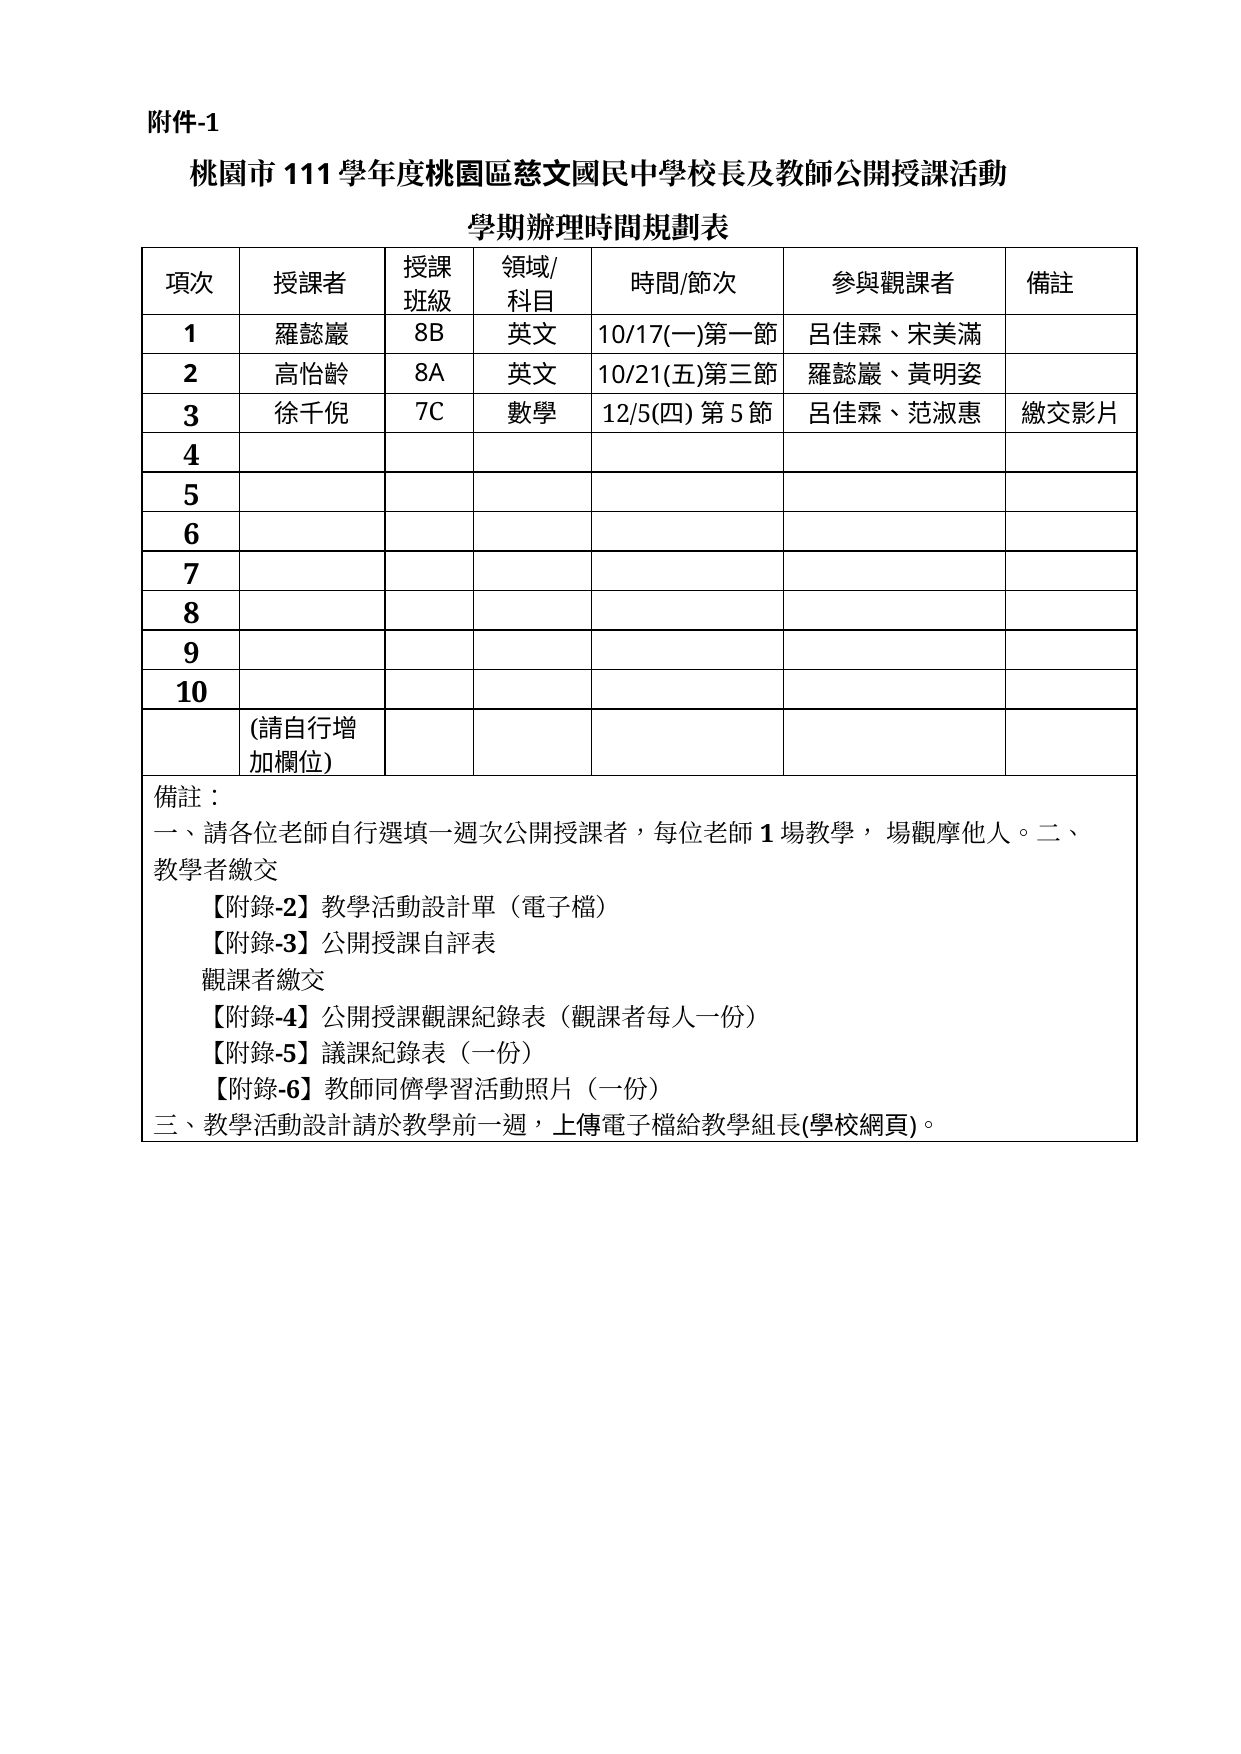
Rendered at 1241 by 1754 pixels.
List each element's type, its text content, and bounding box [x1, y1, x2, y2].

table_cell 呂佳霖、宋美滿 [784, 315, 1005, 353]
table_cell 2 [143, 354, 239, 392]
table_cell [592, 512, 783, 550]
table_cell 10 [143, 670, 239, 708]
table_cell [240, 512, 384, 550]
table_cell [784, 552, 1005, 590]
table_cell 數學 [474, 394, 591, 432]
table_cell [1006, 433, 1136, 471]
table_cell [386, 552, 473, 590]
table_cell 10/21(五)第三節 [592, 354, 783, 392]
table_cell [592, 473, 783, 511]
table_cell 8A [386, 354, 473, 392]
table_cell [474, 670, 591, 708]
table_cell 高怡齡 [240, 354, 384, 392]
table_cell [240, 473, 384, 511]
table_cell [592, 591, 783, 629]
table_cell [784, 591, 1005, 629]
table_cell 英文 [474, 354, 591, 392]
table_cell [386, 473, 473, 511]
table_header 時間/節次 [592, 248, 783, 313]
table_cell [474, 631, 591, 669]
table_cell [474, 512, 591, 550]
table_header 授課 班級 [386, 248, 473, 313]
table_cell (請自行增 加欄位) [240, 710, 384, 775]
table_header 領域/ 科目 [474, 248, 591, 313]
table_header 參與觀課者 [784, 248, 1005, 313]
table_cell [784, 631, 1005, 669]
table_cell 10/17(一)第一節 觀課人員:佳霖和美滿老師 [592, 315, 783, 353]
table_cell 繳交影片 [1006, 394, 1136, 432]
table_cell [1006, 315, 1136, 353]
table_cell [386, 710, 473, 775]
table_cell 1 [143, 315, 239, 353]
table_cell [240, 670, 384, 708]
table_header 項次 [143, 248, 239, 313]
text 桃園市111學年度桃園區慈文國民中學校長及教師公開授課活動 [189, 151, 1240, 193]
table_cell [474, 552, 591, 590]
table_cell [784, 710, 1005, 775]
table_cell [240, 552, 384, 590]
table_cell [1006, 473, 1136, 511]
table_cell [784, 512, 1005, 550]
table_cell [474, 591, 591, 629]
table_cell [386, 670, 473, 708]
table_cell [1006, 710, 1136, 775]
table_cell [1006, 512, 1136, 550]
table_cell [386, 631, 473, 669]
table_cell 羅懿巖 [240, 315, 384, 353]
table_header 授課者 [240, 248, 384, 313]
table_cell 7 [143, 552, 239, 590]
table_cell [474, 473, 591, 511]
table_cell 5 [143, 473, 239, 511]
table_cell [592, 433, 783, 471]
table_cell 羅懿巖、黃明姿 [784, 354, 1005, 392]
table_cell [474, 433, 591, 471]
table_cell 3 [143, 394, 239, 432]
table_cell [386, 512, 473, 550]
table_cell 7C [386, 394, 473, 432]
table_cell [386, 591, 473, 629]
text 學期辦理時間規劃表 [452, 205, 1240, 247]
table_cell 12/5(四) 第5節 [592, 394, 783, 432]
table_cell 英文 [474, 315, 591, 353]
table_cell [1006, 631, 1136, 669]
table_cell [240, 631, 384, 669]
table_cell [1006, 552, 1136, 590]
table_cell [592, 552, 783, 590]
table_cell 8 [143, 591, 239, 629]
table_cell [143, 710, 239, 775]
table_cell [240, 591, 384, 629]
table_cell [784, 433, 1005, 471]
table_cell [784, 670, 1005, 708]
table_cell [386, 433, 473, 471]
table_cell [1006, 591, 1136, 629]
table_cell 4 [143, 433, 239, 471]
table_header 備註 [1006, 248, 1136, 313]
table_cell [592, 631, 783, 669]
table_cell [592, 670, 783, 708]
table_cell [474, 710, 591, 775]
table_cell [592, 710, 783, 775]
table_cell 備註： 一、請各位老師自行選填一週次公開授課者，每位老師 1 場教學， 場觀摩他人。二、教學者繳交 【附錄-2】教學活動設計單（電子檔）【附錄-3】公開授課自評表 觀課者繳交 【附錄-4】公開授課觀課紀錄表（觀課者每人一份） 【附錄-5】議課紀錄表（一份） 【附錄-6】教師同儕學習活動照片（一份） 三、教學活動設計請於教學前一週，上傳電子檔給教學組長(學校網頁)。 四、節次的規劃是上午 4 節，下午 3 節。 [143, 776, 1136, 1141]
table_cell 6 [143, 512, 239, 550]
text 附件-1 [148, 102, 1240, 138]
table_cell [240, 433, 384, 471]
table_cell 呂佳霖、范淑惠 [784, 394, 1005, 432]
table_cell [1006, 670, 1136, 708]
table_cell [784, 473, 1005, 511]
table_cell 9 [143, 631, 239, 669]
table_cell [1006, 354, 1136, 392]
table_cell 8B [386, 315, 473, 353]
table_cell 徐千倪 [240, 394, 384, 432]
